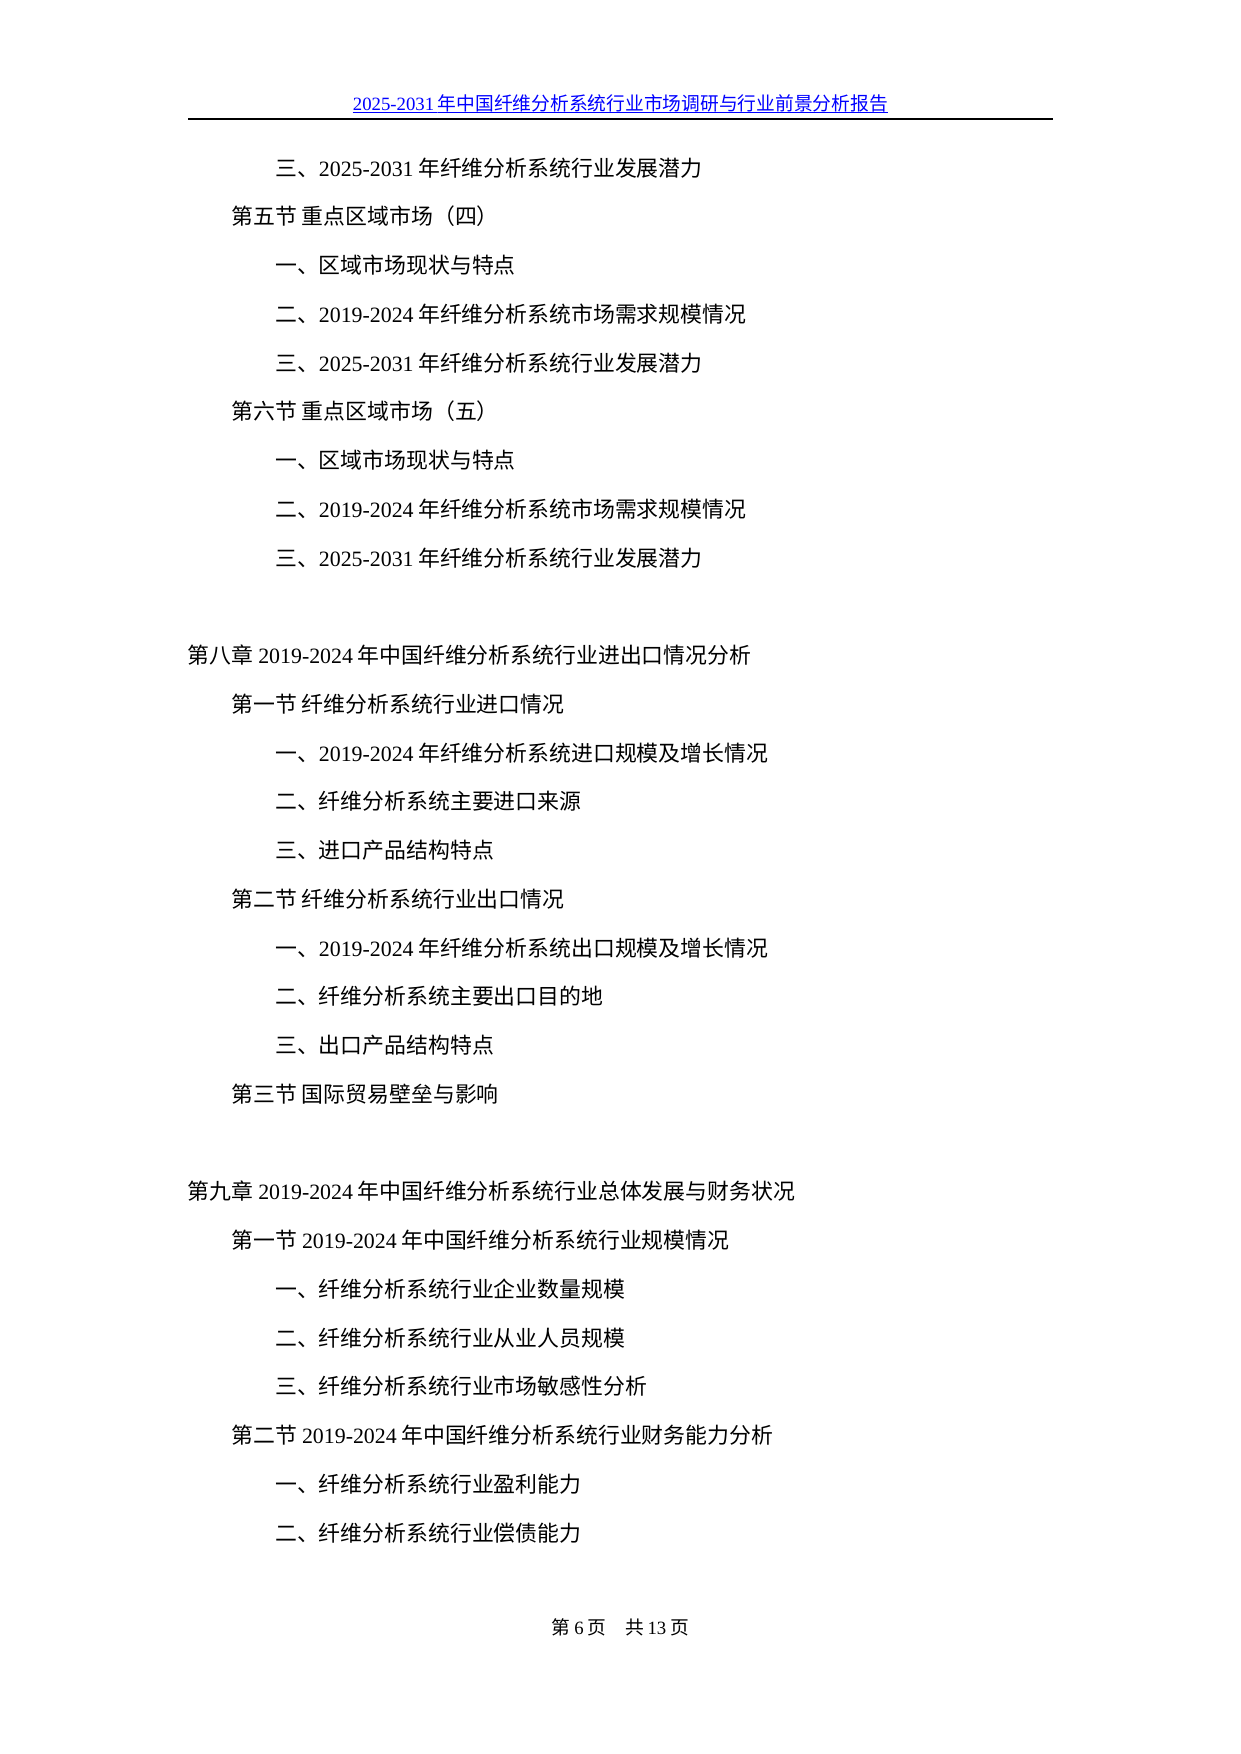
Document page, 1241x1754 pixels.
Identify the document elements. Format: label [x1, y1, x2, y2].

text [187, 150, 1053, 1548]
